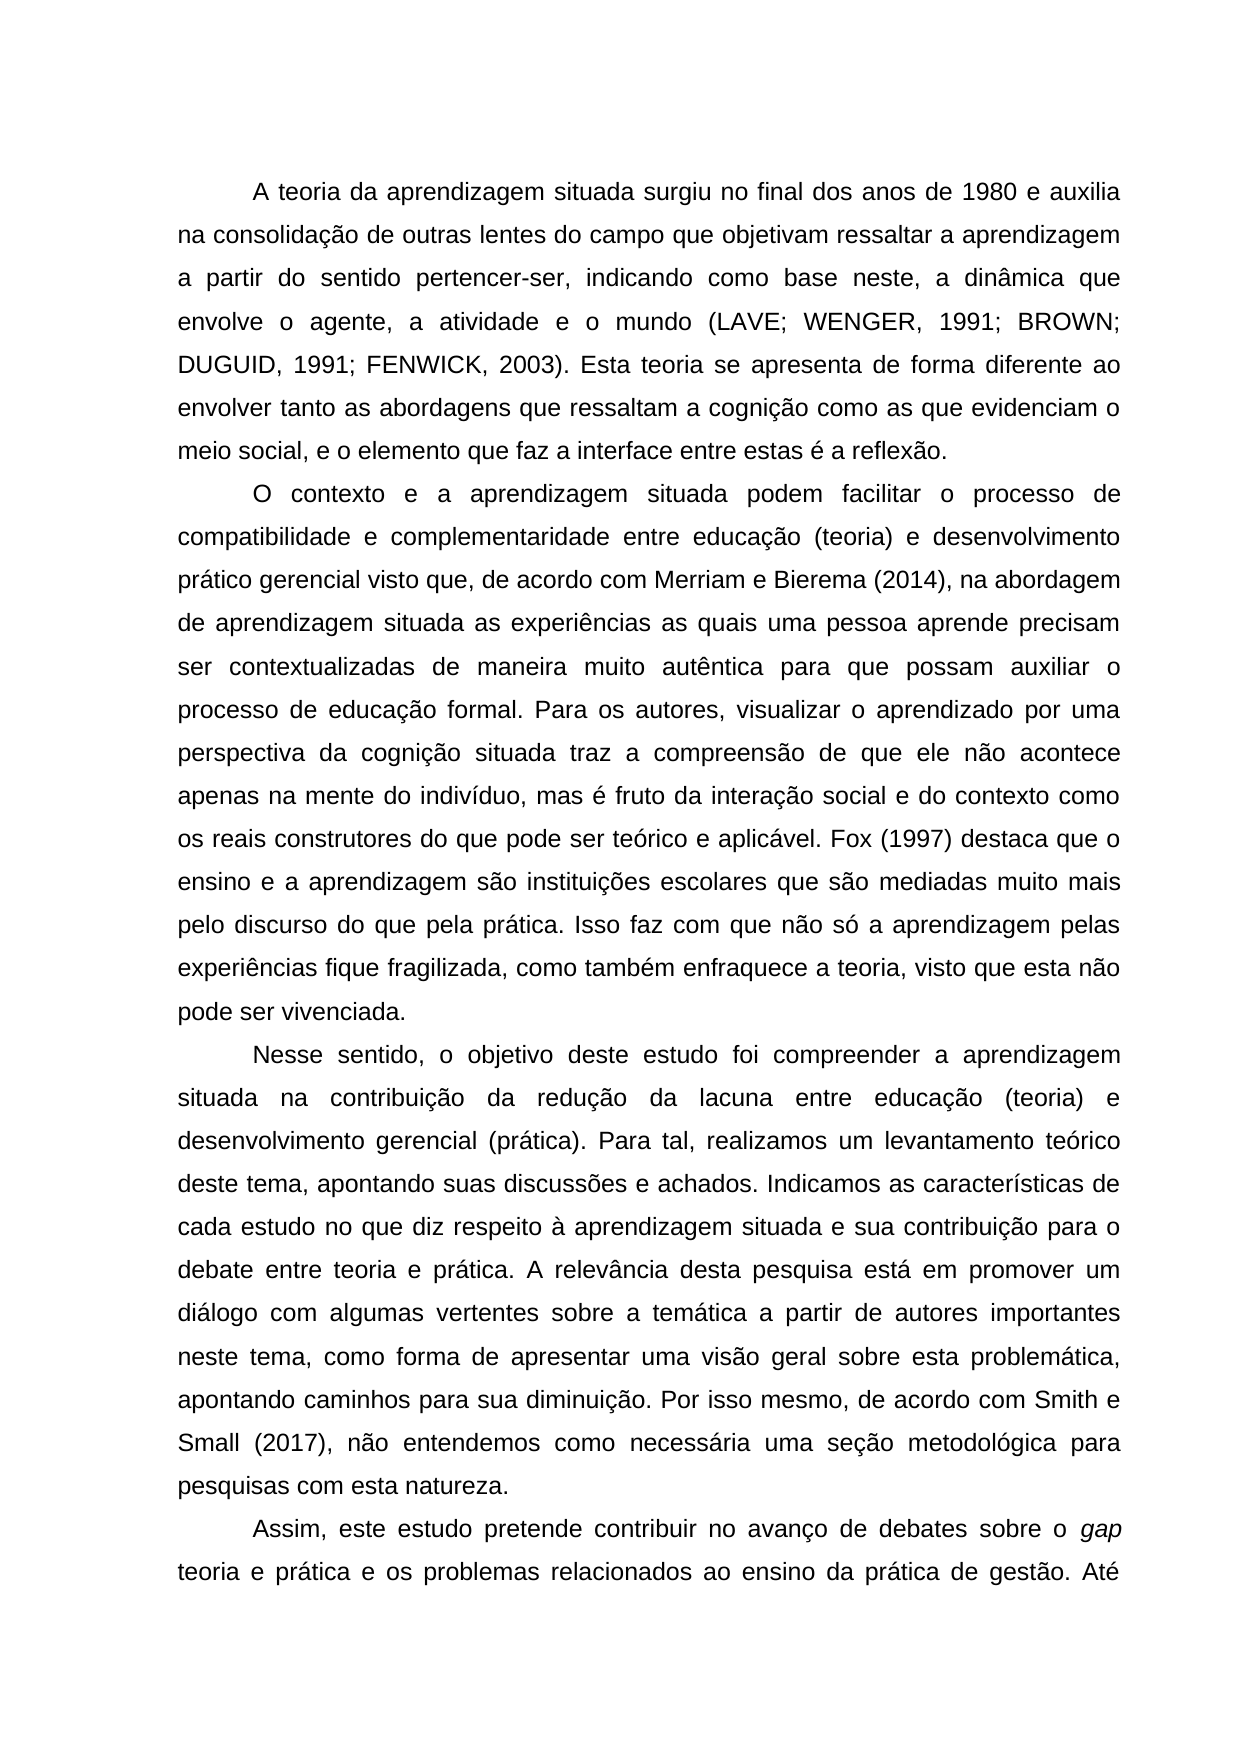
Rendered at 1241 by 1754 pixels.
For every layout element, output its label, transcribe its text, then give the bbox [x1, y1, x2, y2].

list O contexto e a aprendizagem situada podem facilitar o processo de compatibilidade e complementaridade entre educação (teoria) e desenvolvimento prático gerencial visto que, de acordo com Merriam e Bierema (2014), na abordagem de aprendizagem situada as experiências as quais uma pessoa aprende precisam ser contextualizadas de maneira muito autêntica para que possam auxiliar o processo de educação formal. Para os autores, visualizar o aprendizado por uma perspectiva da cognição situada traz a compreensão de que ele não acontece apenas na mente do indivíduo, mas é fruto da interação social e do contexto como os reais construtores do que pode ser teórico e aplicável. Fox (1997) destaca que o ensino e a aprendizagem são instituições escolares que são mediadas muito mais pelo discurso do que pela prática. Isso faz com que não só a aprendizagem pelas experiências fique fragilizada, como também enfraquece a teoria, visto que esta não pode ser vivenciada. [177, 479, 1122, 1025]
list A teoria da aprendizagem situada surgiu no final dos anos de 1980 e auxilia na consolidação de outras lentes do campo que objetivam ressaltar a aprendizagem a partir do sentido pertencer-ser, indicando como base neste, a dinâmica que envolve o agente, a atividade e o mundo (LAVE; WENGER, 1991; BROWN; DUGUID, 1991; FENWICK, 2003). Esta teoria se apresenta de forma diferente ao envolver tanto as abordagens que ressaltam a cognição como as que evidenciam o meio social, e o elemento que faz a interface entre estas é a reflexão. [177, 177, 1122, 465]
list Nesse sentido, o objetivo deste estudo foi compreender a aprendizagem situada na contribuição da redução da lacuna entre educação (teoria) e desenvolvimento gerencial (prática). Para tal, realizamos um levantamento teórico deste tema, apontando suas discussões e achados. Indicamos as características de cada estudo no que diz respeito à aprendizagem situada e sua contribuição para o debate entre teoria e prática. A relevância desta pesquisa está em promover um diálogo com algumas vertentes sobre a temática a partir de autores importantes neste tema, como forma de apresentar uma visão geral sobre esta problemática, apontando caminhos para sua diminuição. Por isso mesmo, de acordo com Smith e Small (2017), não entendemos como necessária uma seção metodológica para pesquisas com esta natureza. [177, 1040, 1122, 1500]
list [177, 1514, 1122, 1586]
